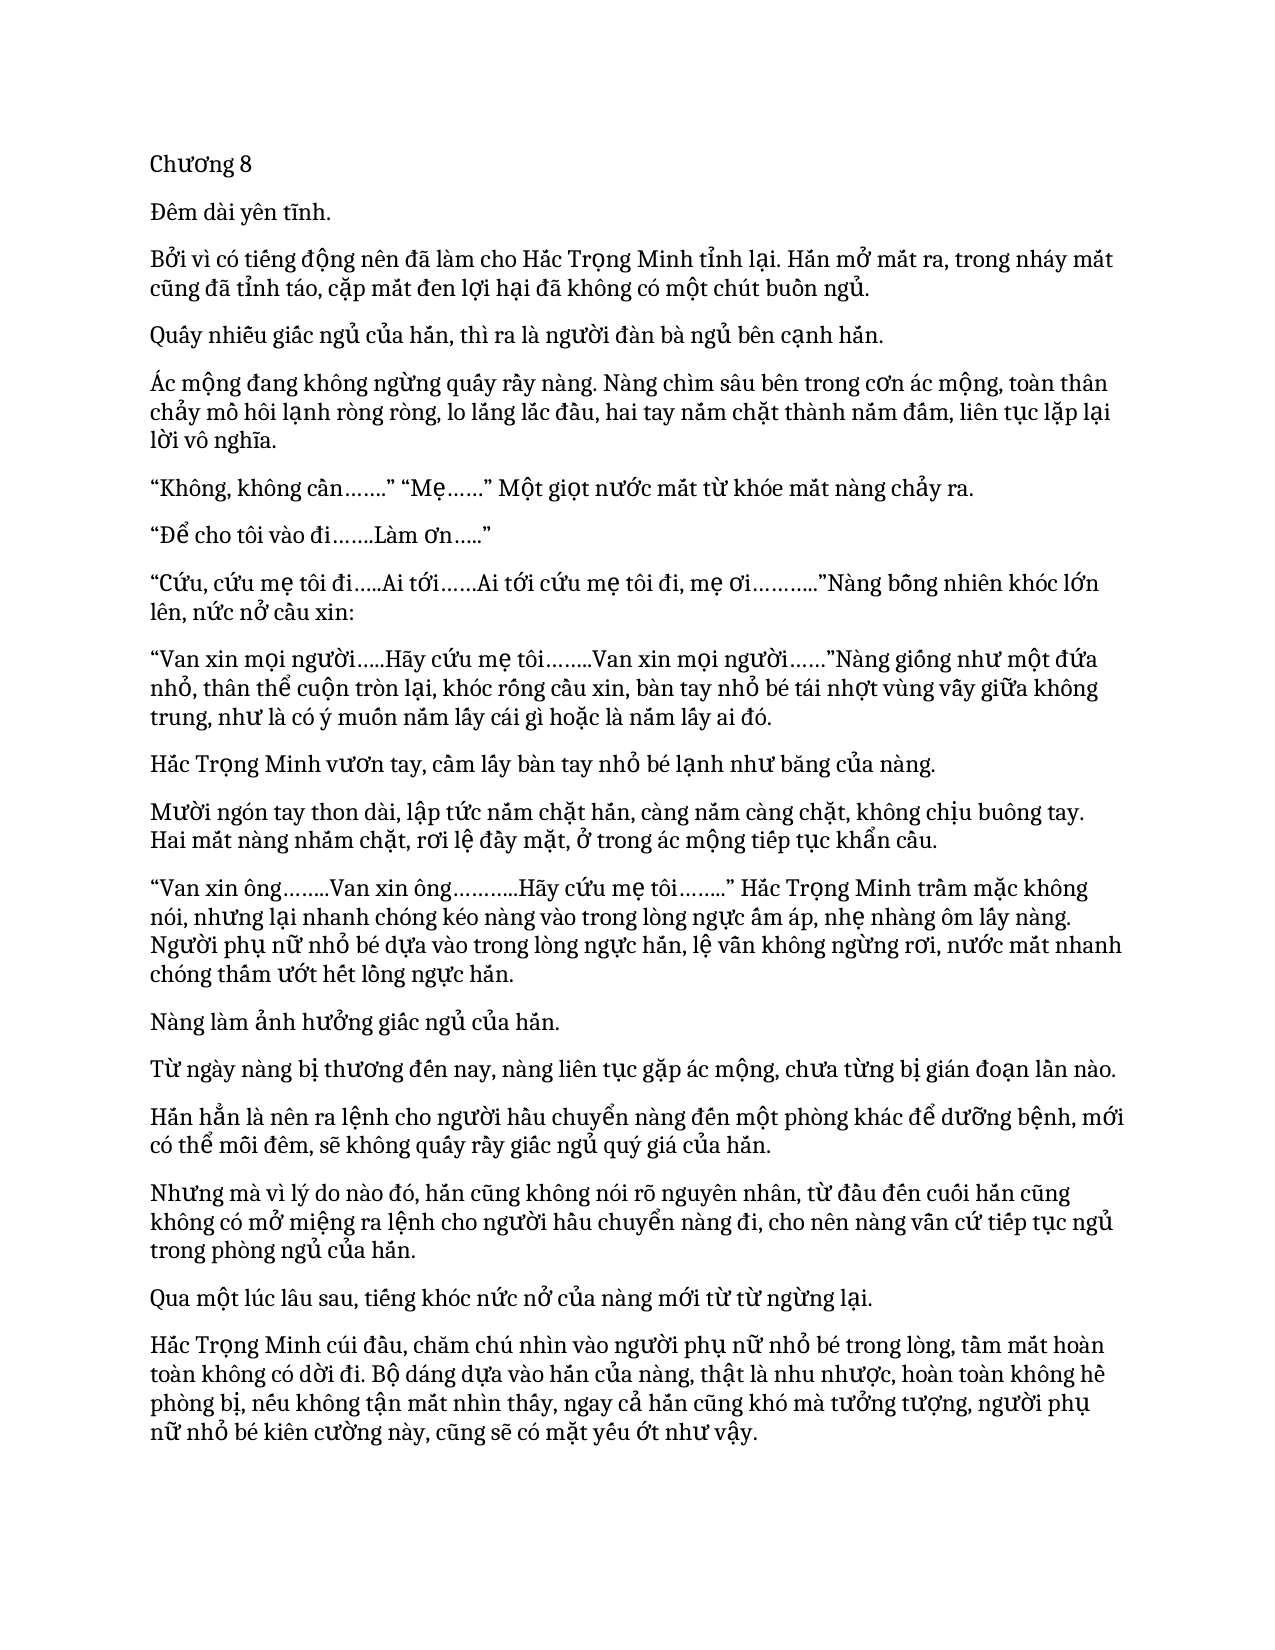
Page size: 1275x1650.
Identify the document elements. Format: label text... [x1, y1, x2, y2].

text Bởi vì có tiếng động nên đã làm cho Hắc Trọng Minh tỉnh lại. Hắn mở mắt ra, trong nháy mắt cũng đã tỉnh táo, cặp mắt đen lợi hại đã không có một chút buồn ngủ. [150, 245, 1125, 302]
text Ác mộng đang không ngừng quấy rầy nàng. Nàng chìm sâu bên trong cơn ác mộng, toàn thân chảy mồ hôi lạnh ròng ròng, lo lắng lắc đầu, hai tay nắm chặt thành nắm đấm, liên tục lặp lại lời vô nghĩa. [150, 369, 1125, 455]
text Hắc Trọng Minh vươn tay, cầm lấy bàn tay nhỏ bé lạnh như băng của nàng. [150, 750, 1125, 779]
text “Không, không cần…….” “Mẹ……” Một giọt nước mắt từ khóe mắt nàng chảy ra. [150, 474, 1125, 502]
text Đêm dài yên tĩnh. [150, 197, 1125, 226]
text “Để cho tôi vào đi…….Làm ơn…..” [150, 521, 1125, 550]
text Chương 8 [150, 150, 1125, 179]
text “Cứu, cứu mẹ tôi đi…..Ai tới……Ai tới cứu mẹ tôi đi, mẹ ơi………..”Nàng bỗng nhiên khóc lớn lên, nức nở cầu xin: [150, 569, 1125, 626]
text Mười ngón tay thon dài, lập tức nắm chặt hắn, càng nắm càng chặt, không chịu buông tay. Hai mắt nàng nhắm chặt, rơi lệ đầy mặt, ở trong ác mộng tiếp tục khẩn cầu. [150, 797, 1125, 855]
text Nàng làm ảnh hưởng giấc ngủ của hắn. [150, 1007, 1125, 1036]
text Qua một lúc lâu sau, tiếng khóc nức nở của nàng mới từ từ ngừng lại. [150, 1284, 1125, 1312]
text “Van xin ông……..Van xin ông………..Hãy cứu mẹ tôi……..” Hắc Trọng Minh trầm mặc không nói, nhưng lại nhanh chóng kéo nàng vào trong lòng ngực ấm áp, nhẹ nhàng ôm lấy nàng. Người phụ nữ nhỏ bé dựa vào trong lòng ngực hắn, lệ vẫn không ngừng rơi, nước mắt nhanh chóng thấm ướt hết lồng ngực hắn. [150, 874, 1125, 989]
text Từ ngày nàng bị thương đến nay, nàng liên tục gặp ác mộng, chưa từng bị gián đoạn lần nào. [150, 1055, 1125, 1084]
text Nhưng mà vì lý do nào đó, hắn cũng không nói rõ nguyên nhân, từ đầu đến cuối hắn cũng không có mở miệng ra lệnh cho người hầu chuyển nàng đi, cho nên nàng vẫn cứ tiếp tục ngủ trong phòng ngủ của hắn. [150, 1179, 1125, 1265]
text Hắc Trọng Minh cúi đầu, chăm chú nhìn vào người phụ nữ nhỏ bé trong lòng, tầm mắt hoàn toàn không có dời đi. Bộ dáng dựa vào hắn của nàng, thật là nhu nhược, hoàn toàn không hề phòng bị, nếu không tận mắt nhìn thấy, ngay cả hắn cũng khó mà tưởng tượng, người phụ nữ nhỏ bé kiên cường này, cũng sẽ có mặt yếu ớt như vậy. [150, 1331, 1125, 1446]
text “Van xin mọi người…..Hãy cứu mẹ tôi……..Van xin mọi người……”Nàng giống như một đứa nhỏ, thân thể cuộn tròn lại, khóc rống cầu xin, bàn tay nhỏ bé tái nhợt vùng vẫy giữa không trung, như là có ý muốn nắm lấy cái gì hoặc là nắm lấy ai đó. [150, 645, 1125, 731]
text Hắn hẳn là nên ra lệnh cho người hầu chuyển nàng đến một phòng khác để dưỡng bệnh, mới có thể mỗi đêm, sẽ không quấy rầy giấc ngủ quý giá của hắn. [150, 1102, 1125, 1160]
text Quấy nhiễu giấc ngủ của hắn, thì ra là người đàn bà ngủ bên cạnh hắn. [150, 321, 1125, 350]
